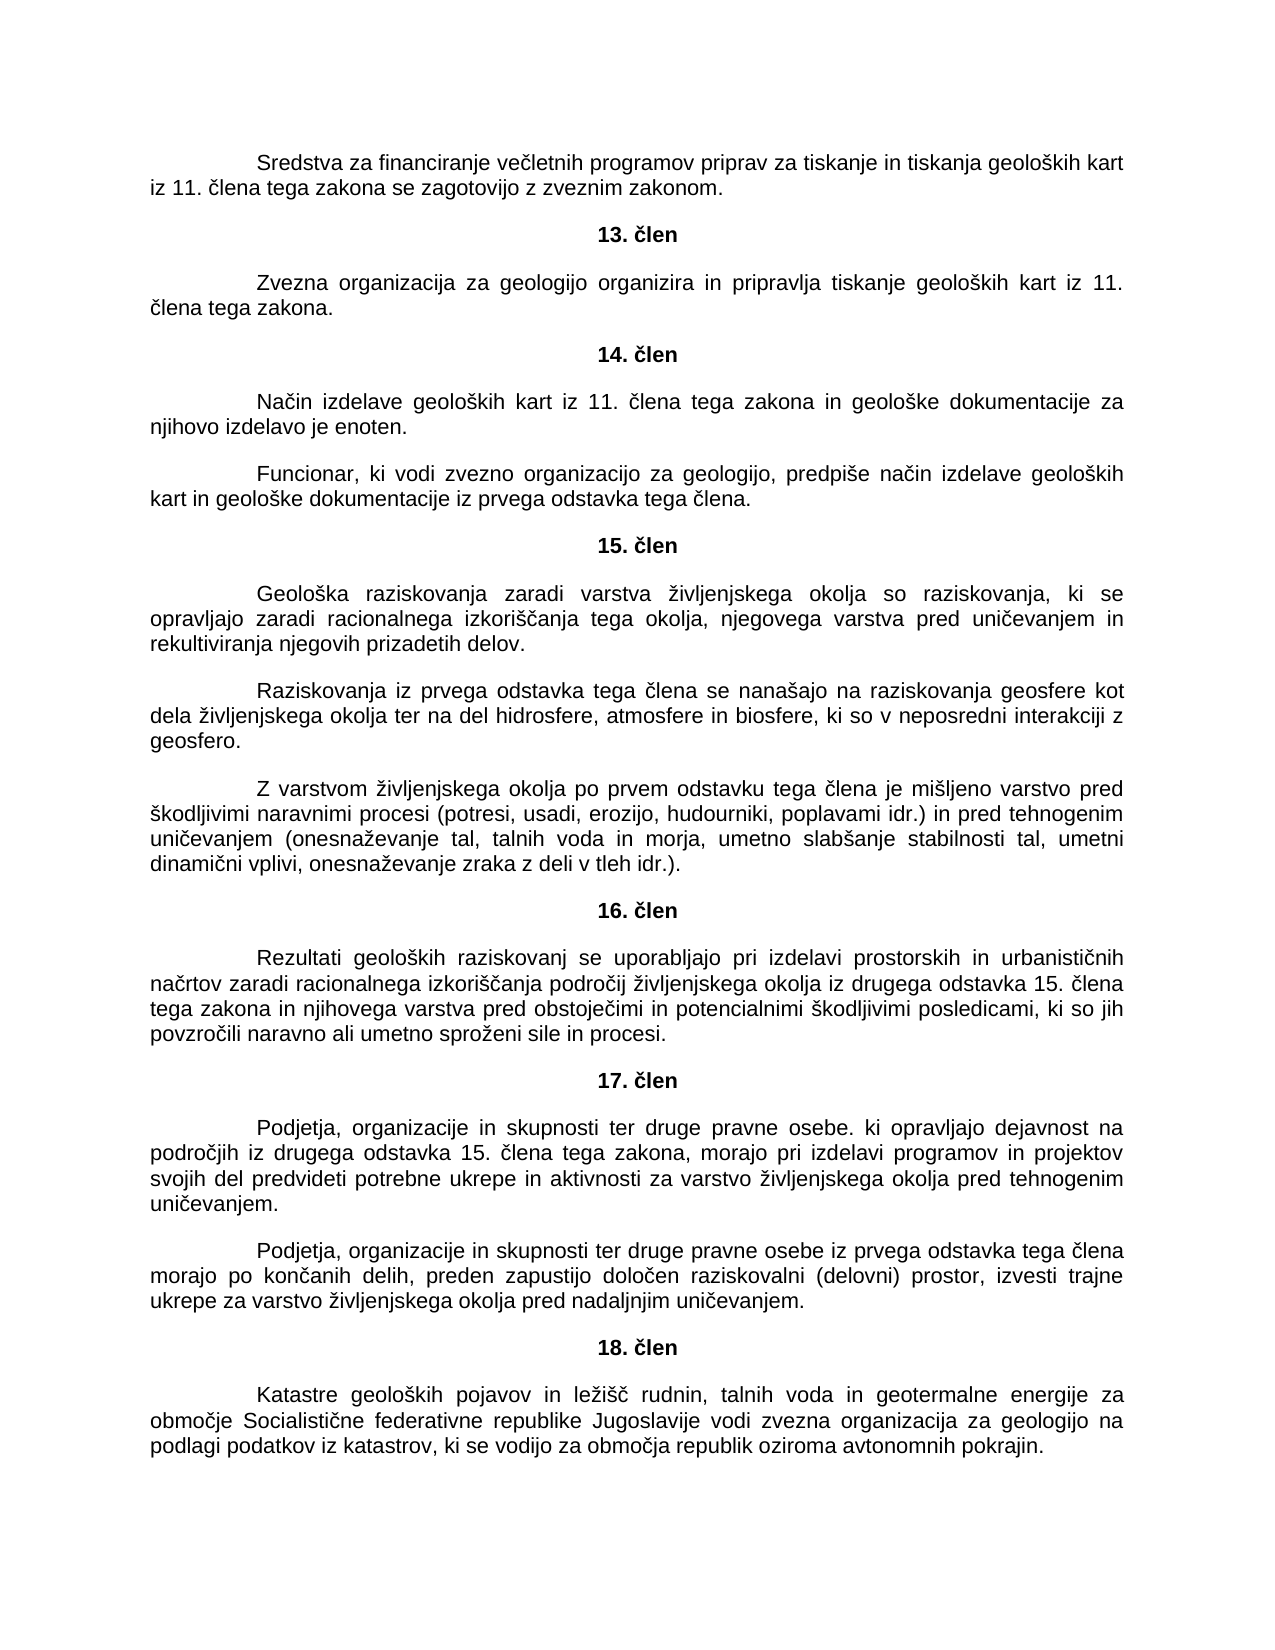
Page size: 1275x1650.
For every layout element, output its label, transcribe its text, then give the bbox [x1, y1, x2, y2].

text Z varstvom življenjskega okolja po prvem odstavku tega člena je mišljeno varstvo pred škodljivimi naravnimi procesi (potresi, usadi, erozijo, hudourniki, poplavami idr.) in pred tehnogenim uničevanjem (onesnaževanje tal, talnih voda in morja, umetno slabšanje stabilnosti tal, umetni dinamični vplivi, onesnaževanje zraka z deli v tleh idr.). [150, 775, 1125, 876]
text Podjetja, organizacije in skupnosti ter druge pravne osebe iz prvega odstavka tega člena morajo po končanih delih, preden zapustijo določen raziskovalni (delovni) prostor, izvesti trajne ukrepe za varstvo življenjskega okolja pred nadaljnjim uničevanjem. [150, 1238, 1125, 1313]
text 13. člen [150, 201, 1125, 247]
text Zvezna organizacija za geologijo organizira in pripravlja tiskanje geoloških kart iz 11. člena tega zakona. [150, 269, 1125, 320]
text Način izdelave geoloških kart iz 11. člena tega zakona in geološke dokumentacije za njihovo izdelavo je enoten. [150, 389, 1125, 439]
text 17. člen [150, 1047, 1125, 1093]
text 16. člen [150, 877, 1125, 923]
text Raziskovanja iz prvega odstavka tega člena se nanašajo na raziskovanja geosfere kot dela življenjskega okolja ter na del hidrosfere, atmosfere in biosfere, ki so v neposredni interakciji z geosfero. [150, 678, 1125, 753]
text 18. člen [150, 1314, 1125, 1360]
text Sredstva za financiranje večletnih programov priprav za tiskanje in tiskanja geoloških kart iz 11. člena tega zakona se zagotovijo z zveznim zakonom. [150, 150, 1125, 200]
text Katastre geoloških pojavov in ležišč rudnin, talnih voda in geotermalne energije za območje Socialistične federativne republike Jugoslavije vodi zvezna organizacija za geologijo na podlagi podatkov iz katastrov, ki se vodijo za območja republik oziroma avtonomnih pokrajin. [150, 1382, 1125, 1458]
text 14. člen [150, 321, 1125, 367]
text Geološka raziskovanja zaradi varstva življenjskega okolja so raziskovanja, ki se opravljajo zaradi racionalnega izkoriščanja tega okolja, njegovega varstva pred uničevanjem in rekultiviranja njegovih prizadetih delov. [150, 580, 1125, 656]
text Podjetja, organizacije in skupnosti ter druge pravne osebe. ki opravljajo dejavnost na področjih iz drugega odstavka 15. člena tega zakona, morajo pri izdelavi programov in projektov svojih del predvideti potrebne ukrepe in aktivnosti za varstvo življenjskega okolja pred tehnogenim uničevanjem. [150, 1115, 1125, 1216]
text 15. člen [150, 512, 1125, 558]
text Rezultati geoloških raziskovanj se uporabljajo pri izdelavi prostorskih in urbanističnih načrtov zaradi racionalnega izkoriščanja področij življenjskega okolja iz drugega odstavka 15. člena tega zakona in njihovega varstva pred obstoječimi in potencialnimi škodljivimi posledicami, ki so jih povzročili naravno ali umetno sproženi sile in procesi. [150, 945, 1125, 1046]
text Funcionar, ki vodi zvezno organizacijo za geologijo, predpiše način izdelave geoloških kart in geološke dokumentacije iz prvega odstavka tega člena. [150, 461, 1125, 511]
